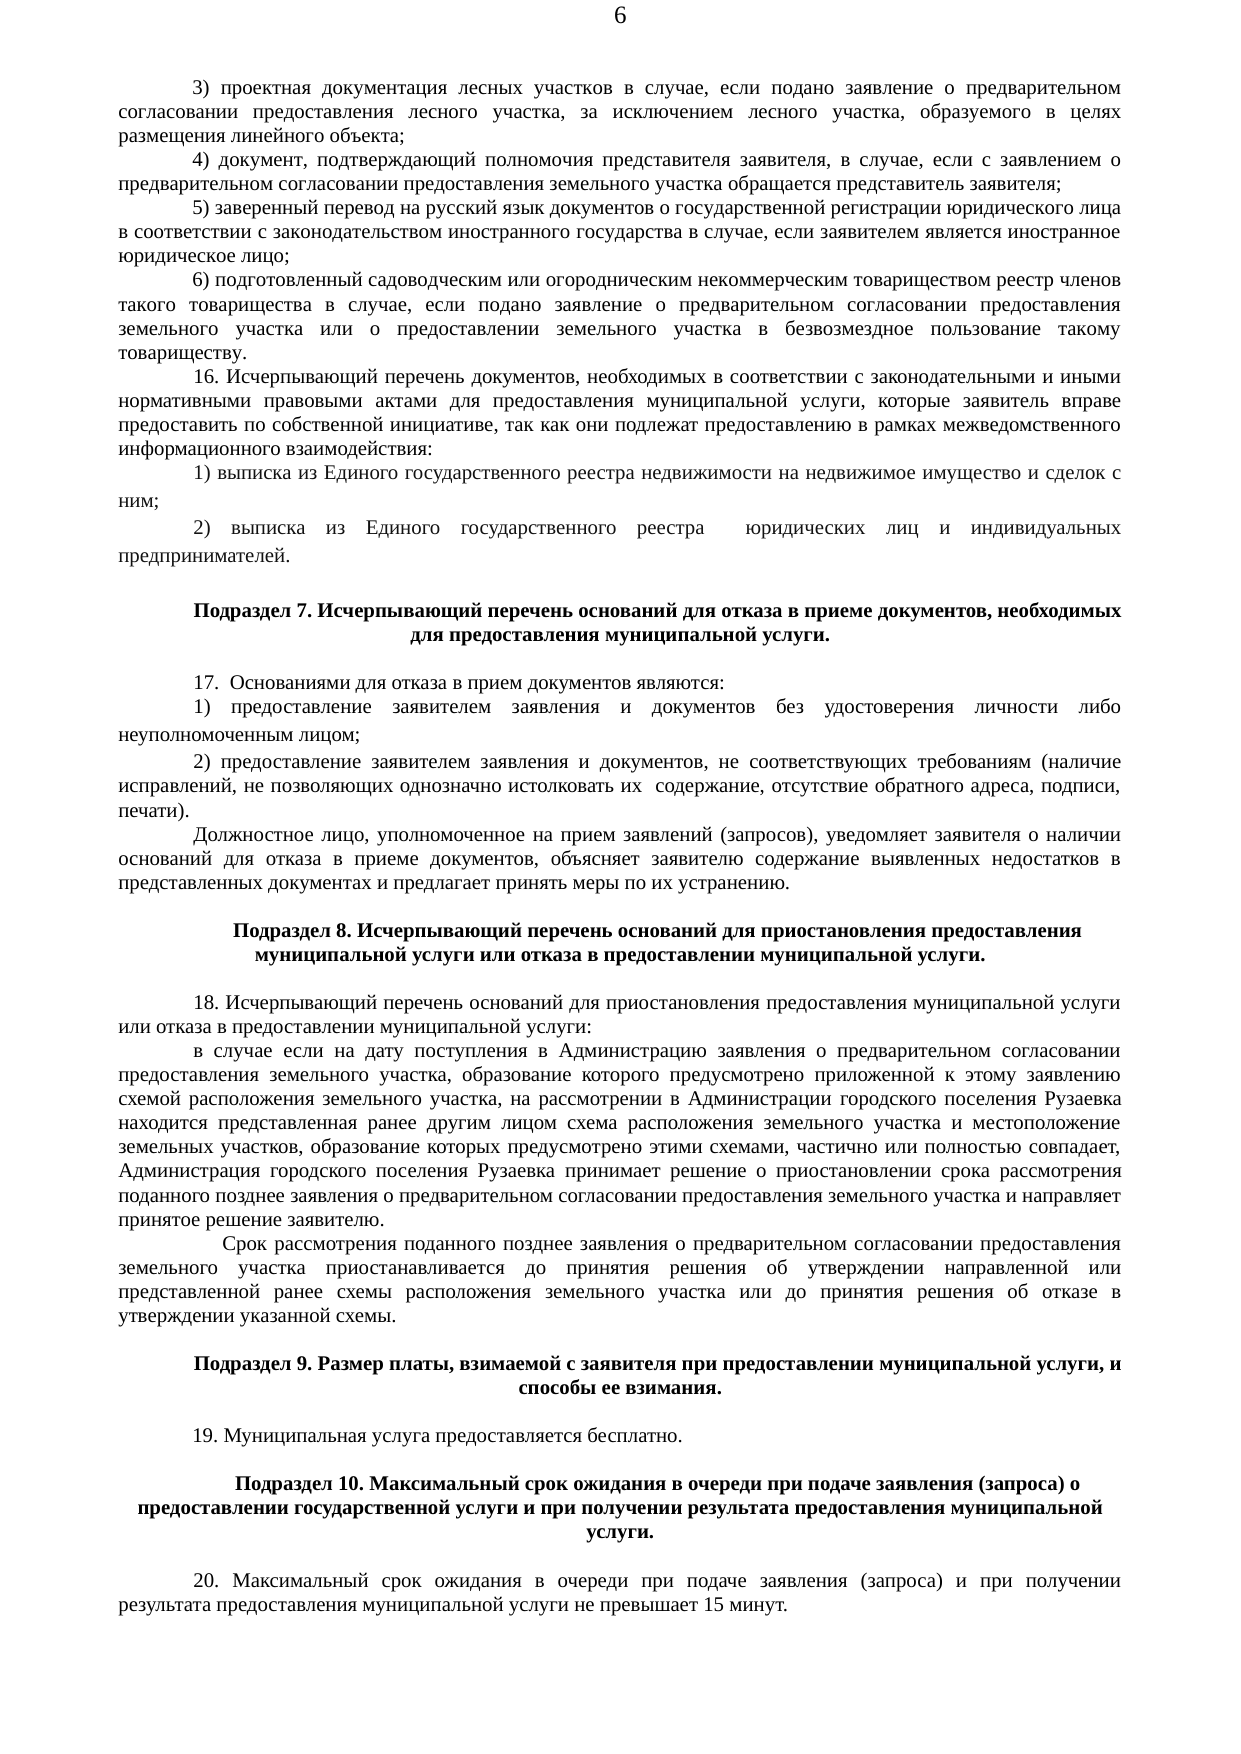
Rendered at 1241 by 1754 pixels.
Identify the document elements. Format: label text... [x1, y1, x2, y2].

text Подраздел 10. Максимальный срок ожидания в очереди при подаче заявления (запроса) о предоставлении государственной услуги и при получении результата предоставления муниципальной услуги. [118, 1471, 1122, 1543]
text 17. Основаниями для отказа в прием документов являются: [118, 670, 1122, 694]
text Подраздел 9. Размер платы, взимаемой с заявителя при предоставлении муниципальной услуги, и способы ее взимания. [118, 1351, 1122, 1399]
text 1) предоставление заявителем заявления и документов без удостоверения личности либо неуполномоченным лицом; [118, 694, 1122, 746]
text в случае если на дату поступления в Администрацию заявления о предварительном согласовании предоставления земельного участка, образование которого предусмотрено приложенной к этому заявлению схемой расположения земельного участка, на рассмотрении в Администрации городского поселения Рузаевка находится представленная ранее другим лицом схема расположения земельного участка и местоположение земельных участков, образование которых предусмотрено этими схемами, частично или полностью совпадает, Администрация городского поселения Рузаевка принимает решение о приостановлении срока рассмотрения поданного позднее заявления о предварительном согласовании предоставления земельного участка и направляет принятое решение заявителю. [118, 1038, 1122, 1231]
text 16. Исчерпывающий перечень документов, необходимых в соответствии с законодательными и иными нормативными правовыми актами для предоставления муниципальной услуги, которые заявитель вправе предоставить по собственной инициативе, так как они подлежат предоставлению в рамках межведомственного информационного взаимодействия: [118, 364, 1122, 460]
text Подраздел 7. Исчерпывающий перечень оснований для отказа в приеме документов, необходимых для предоставления муниципальной услуги. [118, 598, 1122, 646]
text 4) документ, подтверждающий полномочия представителя заявителя, в случае, если с заявлением о предварительном согласовании предоставления земельного участка обращается представитель заявителя; [118, 147, 1122, 195]
text 2) выписка из Единого государственного реестра юридических лиц и индивидуальных предпринимателей. [118, 515, 1122, 567]
text 6) подготовленный садоводческим или огородническим некоммерческим товариществом реестр членов такого товарищества в случае, если подано заявление о предварительном согласовании предоставления земельного участка или о предоставлении земельного участка в безвозмездное пользование такому товариществу. [118, 267, 1122, 364]
text 18. Исчерпывающий перечень оснований для приостановления предоставления муниципальной услуги или отказа в предоставлении муниципальной услуги: [118, 990, 1122, 1038]
text Срок рассмотрения поданного позднее заявления о предварительном согласовании предоставления земельного участка приостанавливается до принятия решения об утверждении направленной или представленной ранее схемы расположения земельного участка или до принятия решения об отказе в утверждении указанной схемы. [118, 1231, 1122, 1327]
text Должностное лицо, уполномоченное на прием заявлений (запросов), уведомляет заявителя о наличии оснований для отказа в приеме документов, объясняет заявителю содержание выявленных недостатков в представленных документах и предлагает принять меры по их устранению. [118, 822, 1122, 894]
text 3) проектная документация лесных участков в случае, если подано заявление о предварительном согласовании предоставления лесного участка, за исключением лесного участка, образуемого в целях размещения линейного объекта; [118, 75, 1122, 147]
text 5) заверенный перевод на русский язык документов о государственной регистрации юридического лица в соответствии с законодательством иностранного государства в случае, если заявителем является иностранное юридическое лицо; [118, 195, 1122, 267]
text 19. Муниципальная услуга предоставляется бесплатно. [118, 1423, 1122, 1447]
text 2) предоставление заявителем заявления и документов, не соответствующих требованиям (наличие исправлений, не позволяющих однозначно истолковать их содержание, отсутствие обратного адреса, подписи, печати). [118, 749, 1122, 822]
text 1) выписка из Единого государственного реестра недвижимости на недвижимое имущество и сделок с ним; [118, 460, 1122, 512]
text Подраздел 8. Исчерпывающий перечень оснований для приостановления предоставления муниципальной услуги или отказа в предоставлении муниципальной услуги. [118, 918, 1122, 966]
text 20. Максимальный срок ожидания в очереди при подаче заявления (запроса) и при получении результата предоставления муниципальной услуги не превышает 15 минут. [118, 1567, 1122, 1616]
